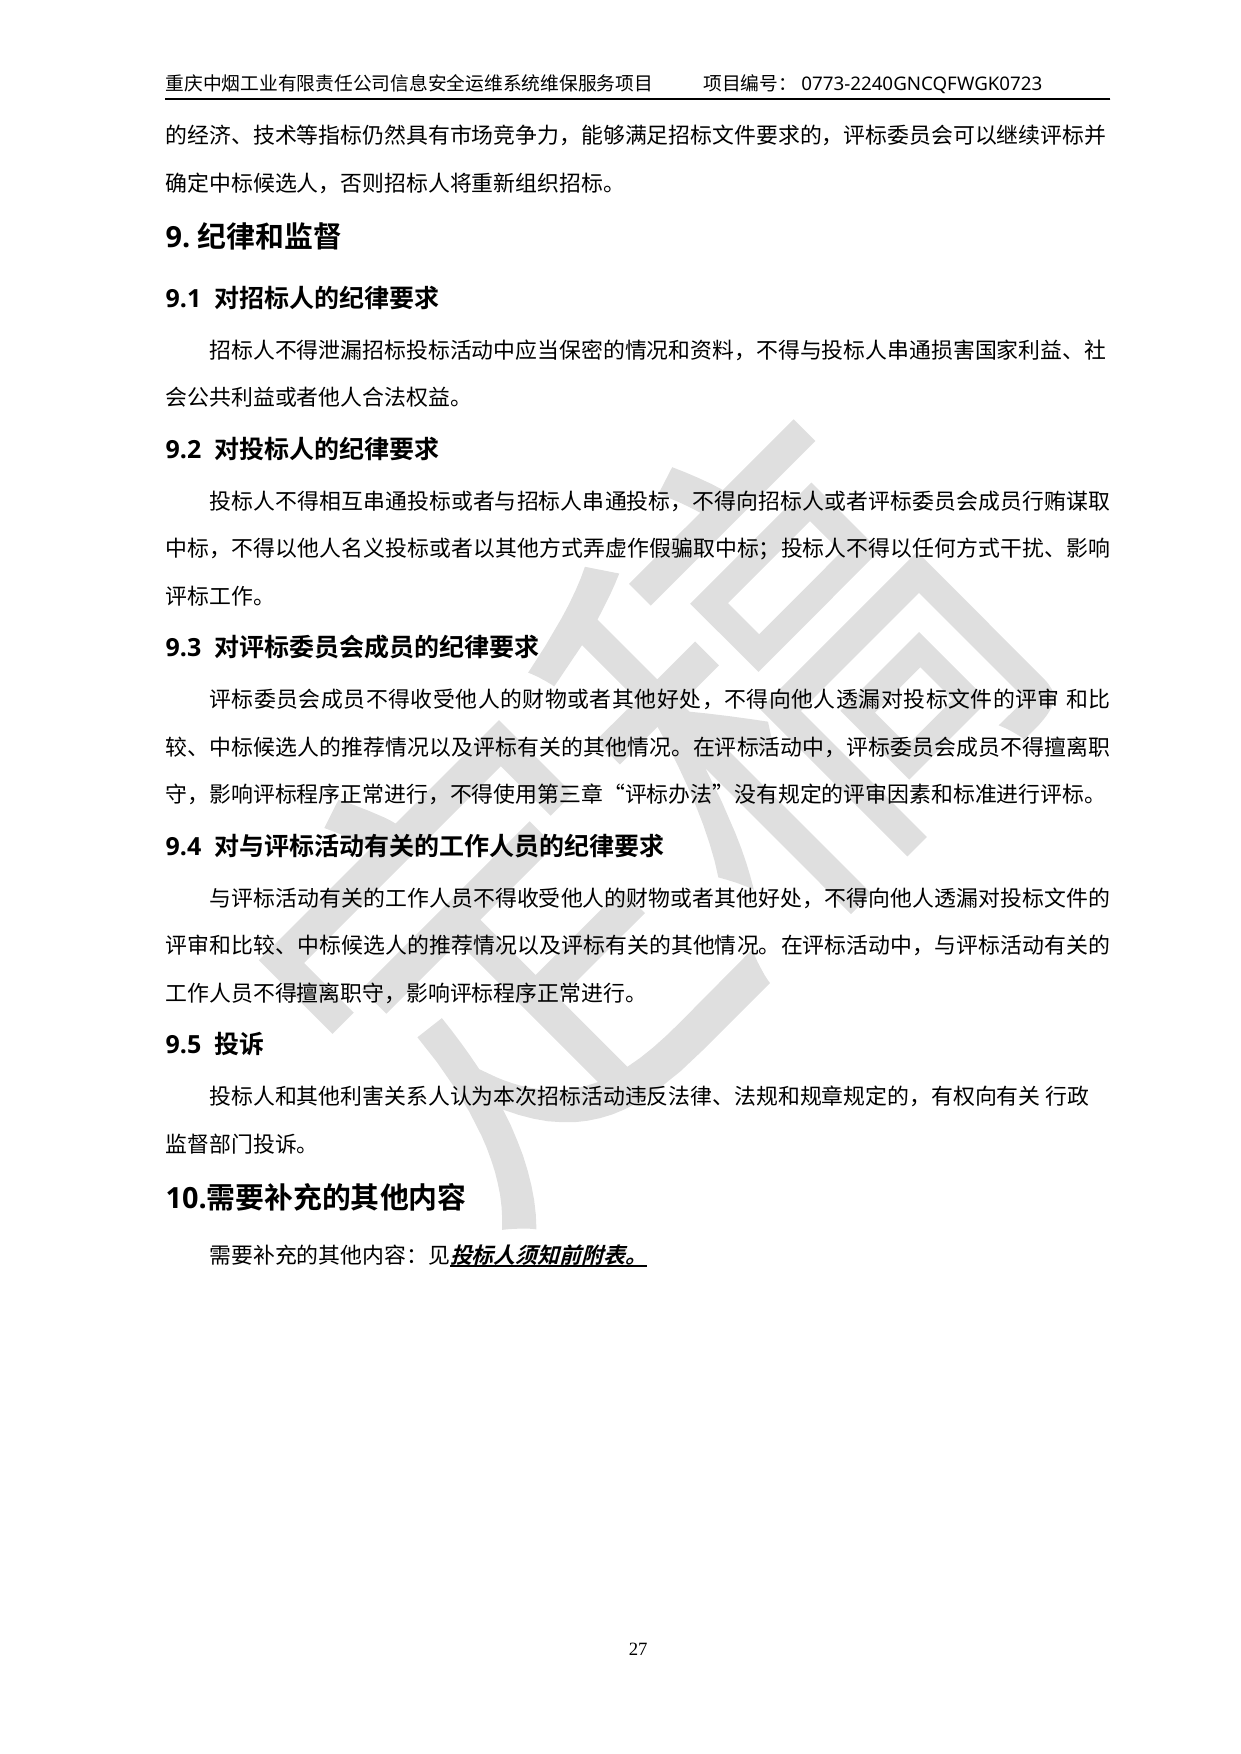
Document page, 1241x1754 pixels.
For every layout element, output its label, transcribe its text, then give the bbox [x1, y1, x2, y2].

text 的经济、技术等指标仍然具有市场竞争力，能够满足招标文件要求的，评标委员会可以继续评标并确定中标候选人，否则招标人将重新组织招标。 [165, 118, 1110, 197]
text 评标委员会成员不得收受他人的财物或者其他好处，不得向他人透漏对投标文件的评审 和比较、中标候选人的推荐情况以及评标有关的其他情况。在评标活动中，评标委员会成员不得擅离职守，影响评标程序正常进行，不得使用第三章“评标办法”没有规定的评审因素和标准进行评标。 [165, 682, 1110, 809]
subtitle 9.1 对招标人的纪律要求 [165, 278, 1110, 314]
text 需要补充的其他内容：见投标人须知前附表。 [165, 1238, 1110, 1269]
subtitle 9.3 对评标委员会成员的纪律要求 [165, 628, 1110, 664]
subtitle 9. 纪律和监督 [165, 213, 1110, 256]
subtitle 9.4 对与评标活动有关的工作人员的纪律要求 [165, 826, 1110, 863]
text 投标人不得相互串通投标或者与招标人串通投标，不得向招标人或者评标委员会成员行贿谋取中标，不得以他人名义投标或者以其他方式弄虚作假骗取中标；投标人不得以任何方式干扰、影响评标工作。 [165, 484, 1110, 610]
subtitle 10.需要补充的其他内容 [165, 1174, 1110, 1217]
text 投标人和其他利害关系人认为本次招标活动违反法律、法规和规章规定的，有权向有关 行政监督部门投诉。 [165, 1079, 1110, 1158]
subtitle 9.2 对投标人的纪律要求 [165, 429, 1110, 466]
text 与评标活动有关的工作人员不得收受他人的财物或者其他好处，不得向他人透漏对投标文件的评审和比较、中标候选人的推荐情况以及评标有关的其他情况。在评标活动中，与评标活动有关的工作人员不得擅离职守，影响评标程序正常进行。 [165, 881, 1110, 1007]
text 招标人不得泄漏招标投标活动中应当保密的情况和资料，不得与投标人串通损害国家利益、社会公共利益或者他人合法权益。 [165, 333, 1110, 412]
subtitle 9.5 投诉 [165, 1025, 1110, 1061]
